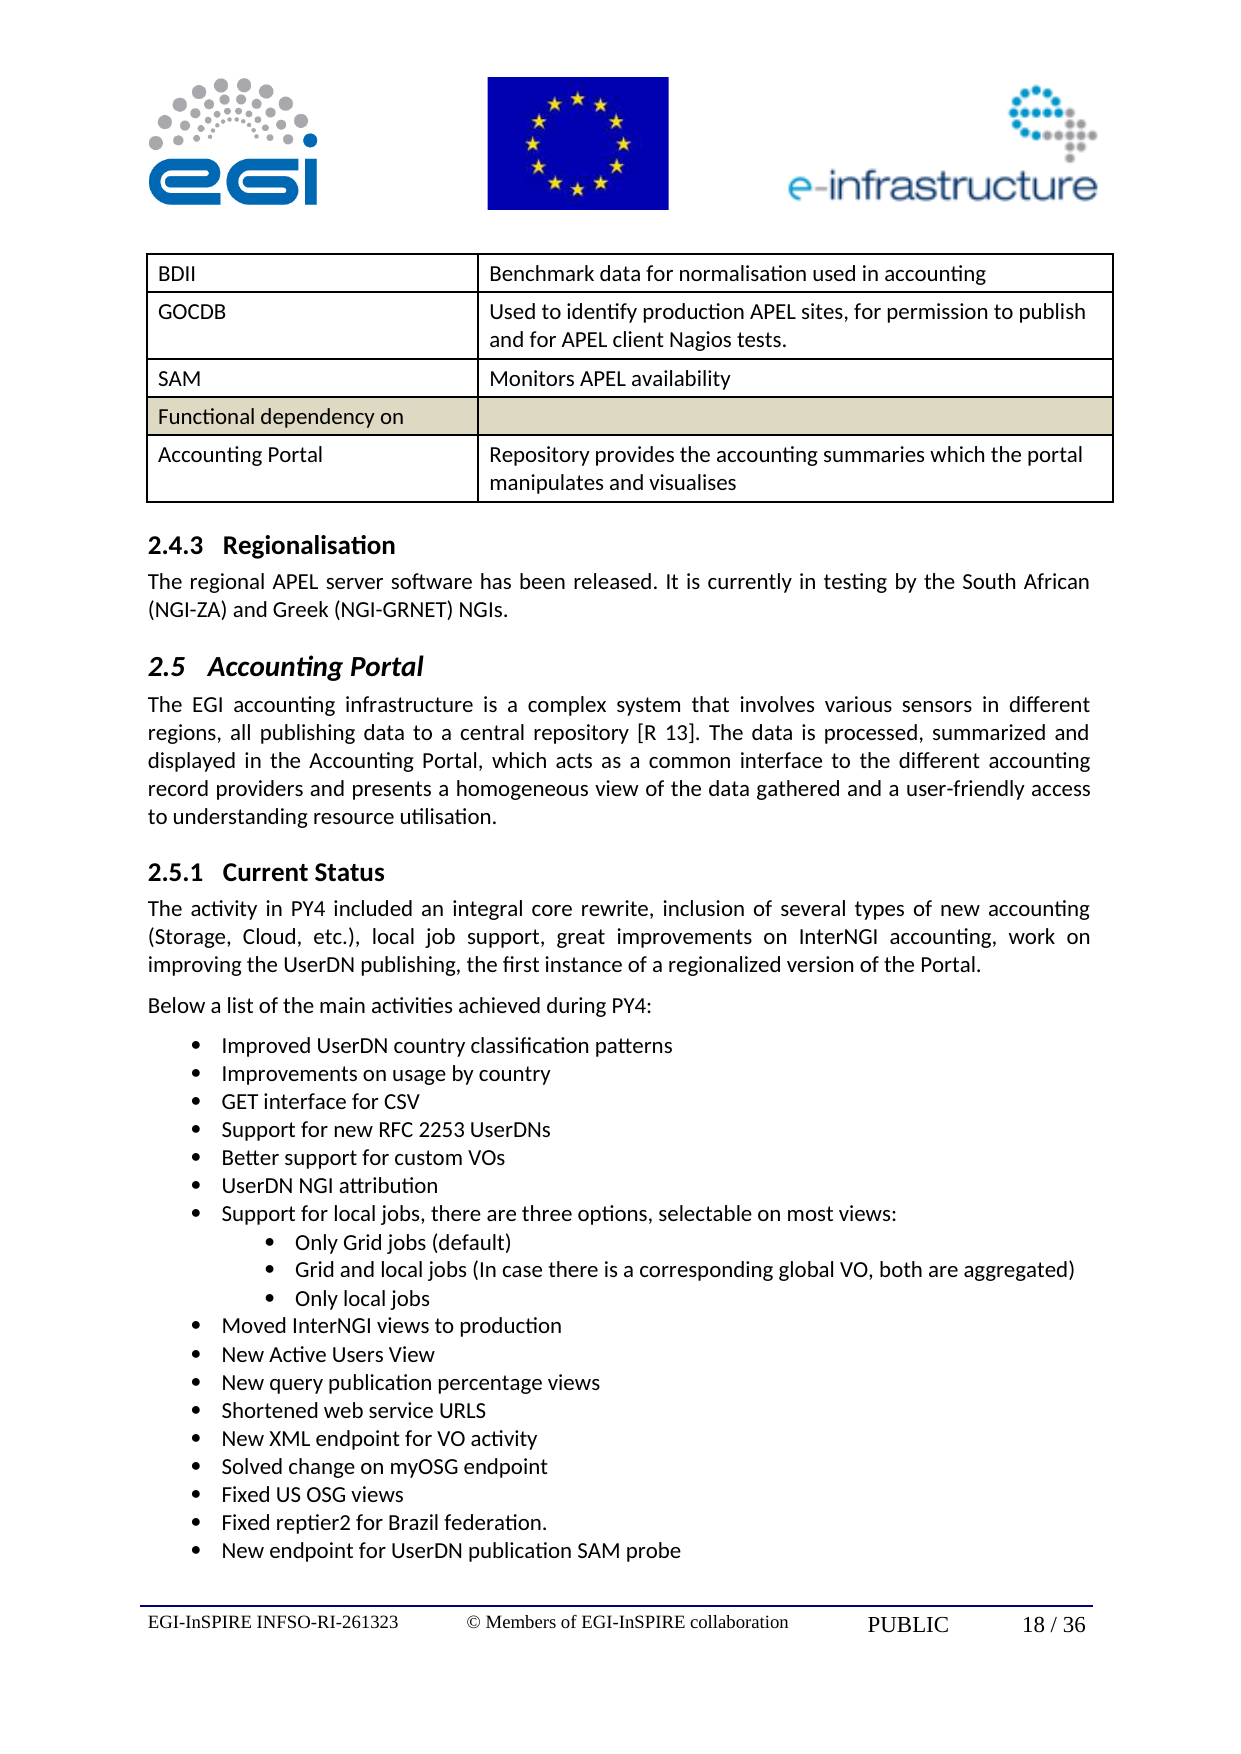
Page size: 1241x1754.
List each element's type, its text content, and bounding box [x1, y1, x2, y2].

table_cell [479, 398, 1112, 434]
list New endpoint for UserDN publication SAM probe [192, 1536, 1092, 1564]
list Improved UserDN country classiﬁcation patterns [192, 1031, 1092, 1059]
table_cell Monitors APEL availability [479, 360, 1112, 396]
table_cell BDII [148, 255, 477, 291]
list Fixed reptier2 for Brazil federation. [192, 1508, 1092, 1536]
text The EGI accounting infrastructure is a complex system that involves various sensors in different regions, all publishing data to a central repository [R 13]. The data is processed, summarized and displayed in the Accounting Portal, which acts as a common interface to the different accounting record providers and presents a homogeneous view of the data gathered and a user-friendly access to understanding resource utilisation. [148, 690, 1092, 830]
table_cell Accounting Portal [148, 436, 477, 501]
list Improvements on usage by country [192, 1059, 1092, 1087]
table_cell Benchmark data for normalisation used in accounting [479, 255, 1112, 291]
list Support for local jobs, there are three options, selectable on most views: [192, 1199, 1092, 1228]
list Solved change on myOSG endpoint [192, 1452, 1092, 1480]
list Better support for custom VOs [192, 1143, 1092, 1172]
list New query publication percentage views [192, 1368, 1092, 1396]
list GET interface for CSV [192, 1087, 1092, 1116]
list Moved InterNGI views to production [192, 1312, 1092, 1340]
text The activity in PY4 included an integral core rewrite, inclusion of several types of new accounting (Storage, Cloud, etc.), local job support, great improvements on InterNGI accounting, work on improving the UserDN publishing, the first instance of a regionalized version of the Portal. [148, 894, 1092, 978]
list Fixed US OSG views [192, 1480, 1092, 1508]
subtitle Accounting Portal [148, 648, 1092, 684]
table_cell Repository provides the accounting summaries which the portal manipulates and visualises [479, 436, 1112, 501]
picture [487, 77, 669, 210]
subtitle Regionalisation [148, 528, 1092, 561]
list Support for new RFC 2253 UserDNs [192, 1116, 1092, 1143]
subtitle Current Status [148, 855, 1092, 888]
table_cell SAM [148, 360, 477, 396]
list Grid and local jobs (In case there is a corresponding global VO, both are aggregated) [266, 1256, 1092, 1284]
list New Active Users View [192, 1340, 1092, 1368]
list New XML endpoint for VO activity [192, 1424, 1092, 1452]
table_cell GOCDB [148, 293, 477, 357]
table_cell Used to identify production APEL sites, for permission to publish and for APEL client Nagios tests. [479, 293, 1112, 357]
text The regional APEL server software has been released. It is currently in testing by the South African (NGI-ZA) and Greek (NGI-GRNET) NGIs. [148, 567, 1092, 623]
list Only local jobs [266, 1284, 1092, 1312]
picture [781, 77, 1106, 210]
list Only Grid jobs (default) [266, 1228, 1092, 1256]
table_cell Functional dependency on [148, 398, 477, 434]
list UserDN NGI attribution [192, 1172, 1092, 1199]
list Shortened web service URLS [192, 1396, 1092, 1424]
text Below a list of the main activities achieved during PY4: [148, 991, 1092, 1019]
picture [147, 77, 319, 207]
